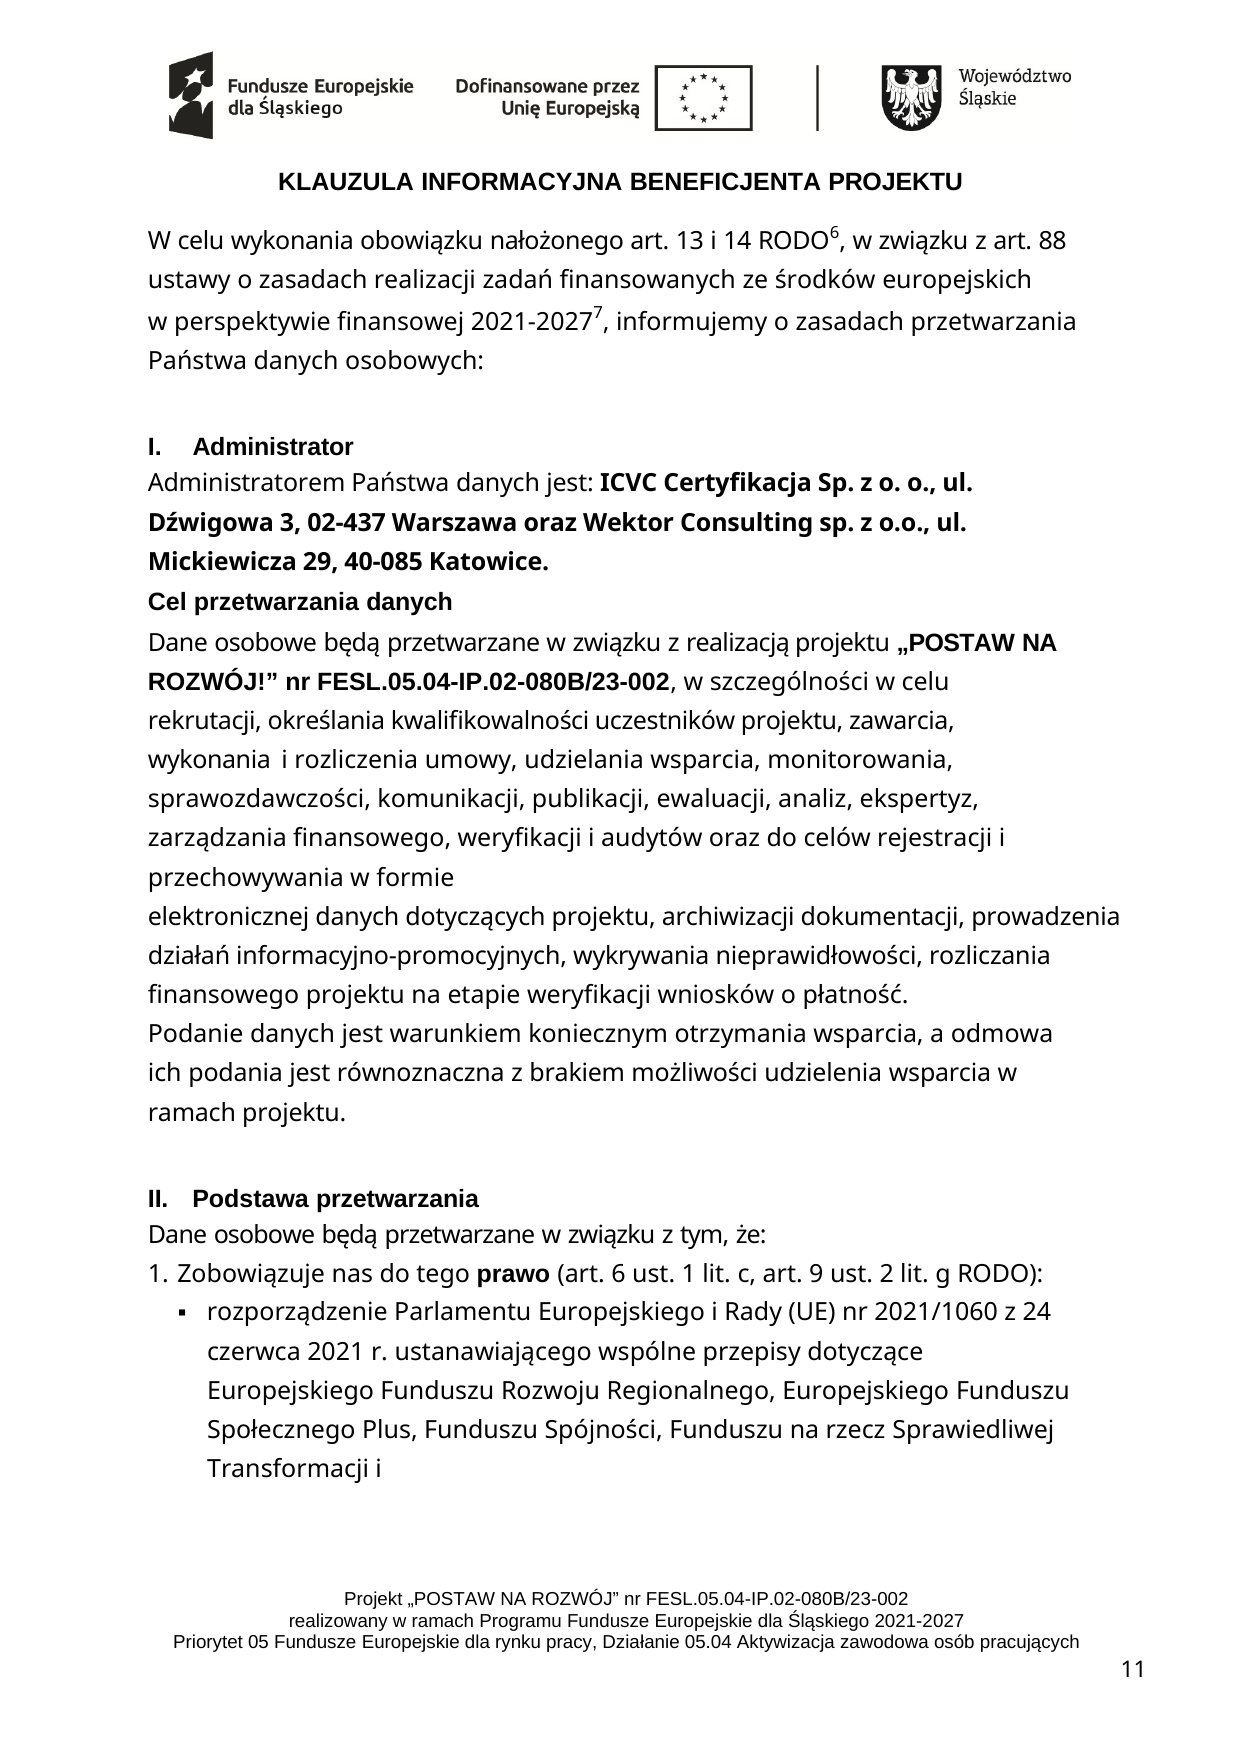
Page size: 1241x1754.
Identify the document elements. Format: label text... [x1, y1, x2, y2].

text w perspektywie finansowej 2021-20277, informujemy o zasadach przetwarzania Państwa danych osobowych: [148, 301, 1088, 377]
picture [167, 49, 1072, 143]
text Podanie danych jest warunkiem koniecznym otrzymania wsparcia, a odmowa ich podania jest równoznaczna z brakiem możliwości udzielenia wsparcia w ramach projektu. [148, 1016, 1088, 1128]
text W celu wykonania obowiązku nałożonego art. 13 i 14 RODO6, w związku z art. 88 ustawy o zasadach realizacji zadań finansowanych ze środków europejskich [148, 220, 1095, 296]
list rozporządzenie Parlamentu Europejskiego i Rady (UE) nr 2021/1060 z 24 czerwca 2021 r. ustanawiającego wspólne przepisy dotyczące Europejskiego Funduszu Rozwoju Regionalnego, Europejskiego Funduszu Społecznego Plus, Funduszu Spójności, Funduszu na rzecz Sprawiedliwej Transformacji i [177, 1294, 1083, 1485]
text elektronicznej danych dotyczących projektu, archiwizacji dokumentacji, prowadzenia działań informacyjno-promocyjnych, wykrywania nieprawidłowości, rozliczania finansowego projektu na etapie weryfikacji wniosków o płatność. [148, 898, 1146, 1011]
text Administratorem Państwa danych jest: ICVC Certyfikacja Sp. z o. o., ul. Dźwigowa 3, 02-437 Warszawa oraz Wektor Consulting sp. z o.o., ul. Mickiewicza 29, 40-085 Katowice. [148, 465, 1088, 577]
subtitle Podstawa przetwarzania [148, 1184, 1146, 1213]
text Cel przetwarzania danych [148, 587, 1088, 615]
text Dane osobowe będą przetwarzane w związku z tym, że: [148, 1217, 1146, 1251]
subtitle KLAUZULA INFORMACYJNA BENEFICJENTA PROJEKTU [106, 167, 1134, 196]
list Zobowiązuje nas do tego prawo (art. 6 ust. 1 lit. c, art. 9 ust. 2 lit. g RODO): [148, 1256, 1146, 1289]
subtitle Administrator [148, 432, 1146, 461]
text Dane osobowe będą przetwarzane w związku z realizacją projektu „POSTAW NA ROZWÓJ!” nr FESL.05.04-IP.02-080B/23-002, w szczególności w celu [148, 624, 1088, 697]
text rekrutacji, określania kwalifikowalności uczestników projektu, zawarcia, wykonania i rozliczenia umowy, udzielania wsparcia, monitorowania, sprawozdawczości, komunikacji, publikacji, ewaluacji, analiz, ekspertyz, zarządzania finansowego, weryfikacji i audytów oraz do celów rejestracji i przechowywania w formie [148, 702, 1054, 893]
